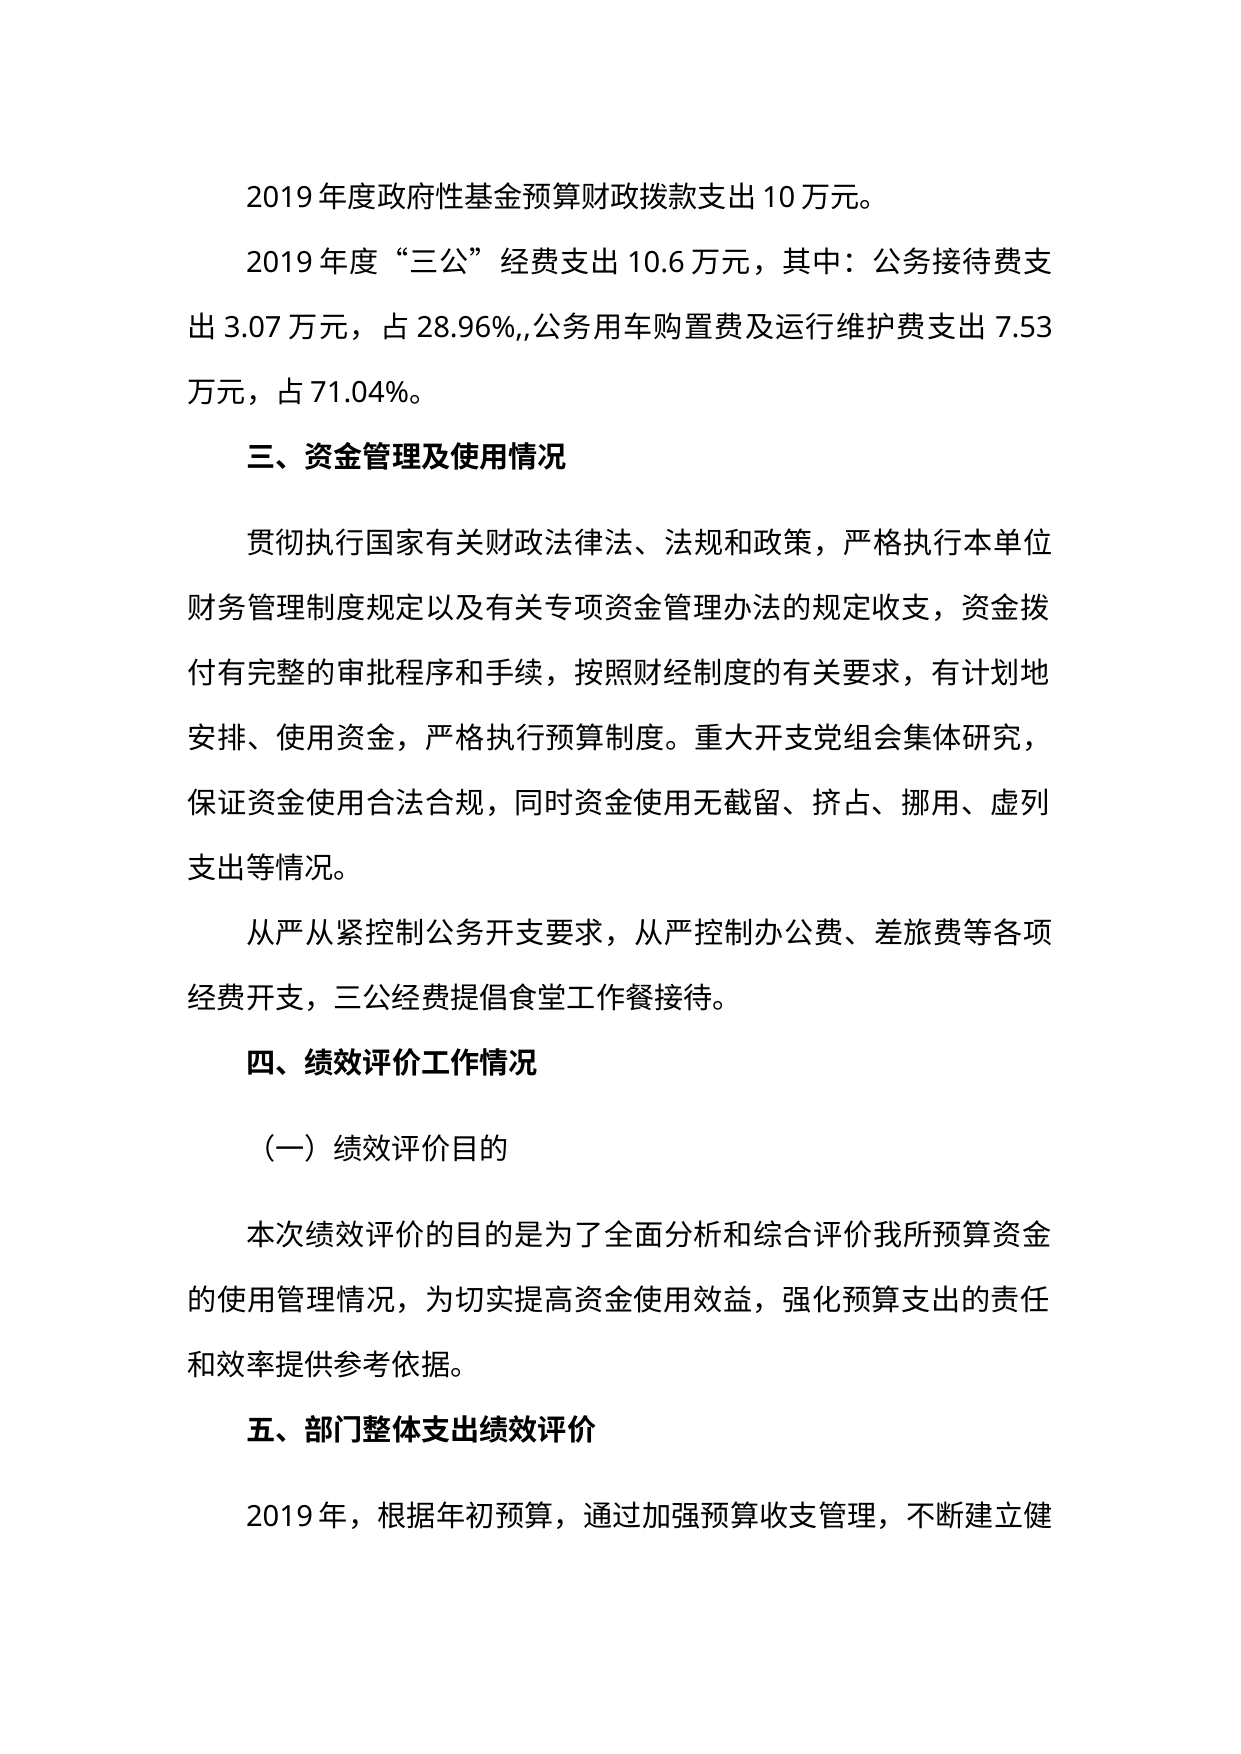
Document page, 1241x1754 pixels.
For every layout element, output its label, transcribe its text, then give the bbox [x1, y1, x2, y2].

text 从严从紧控制公务开支要求，从严控制办公费、差旅费等各项经费开支，三公经费提倡食堂工作餐接待。 [187, 898, 1053, 1028]
text 贯彻执行国家有关财政法律法、法规和政策，严格执行本单位财务管理制度规定以及有关专项资金管理办法的规定收支，资金拨付有完整的审批程序和手续，按照财经制度的有关要求，有计划地安排、使用资金，严格执行预算制度。重大开支党组会集体研究，保证资金使用合法合规，同时资金使用无截留、挤占、挪用、虚列支出等情况。 [187, 508, 1053, 898]
list 2019年度政府性基金预算财政拨款支出10万元。 [187, 162, 1053, 227]
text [187, 1482, 1053, 1547]
text 2019年度“三公”经费支出10.6万元，其中：公务接待费支出3.07万元，占28.96%,,公务用车购置费及运行维护费支出7.53万元，占71.04%。 [187, 227, 1053, 422]
text （一）绩效评价目的 [187, 1114, 1053, 1179]
text 三、资金管理及使用情况 [187, 422, 1053, 487]
text 本次绩效评价的目的是为了全面分析和综合评价我所预算资金的使用管理情况，为切实提高资金使用效益，强化预算支出的责任和效率提供参考依据。 [187, 1200, 1053, 1395]
text 四、绩效评价工作情况 [187, 1028, 1053, 1093]
text 五、部门整体支出绩效评价 [187, 1395, 1053, 1460]
